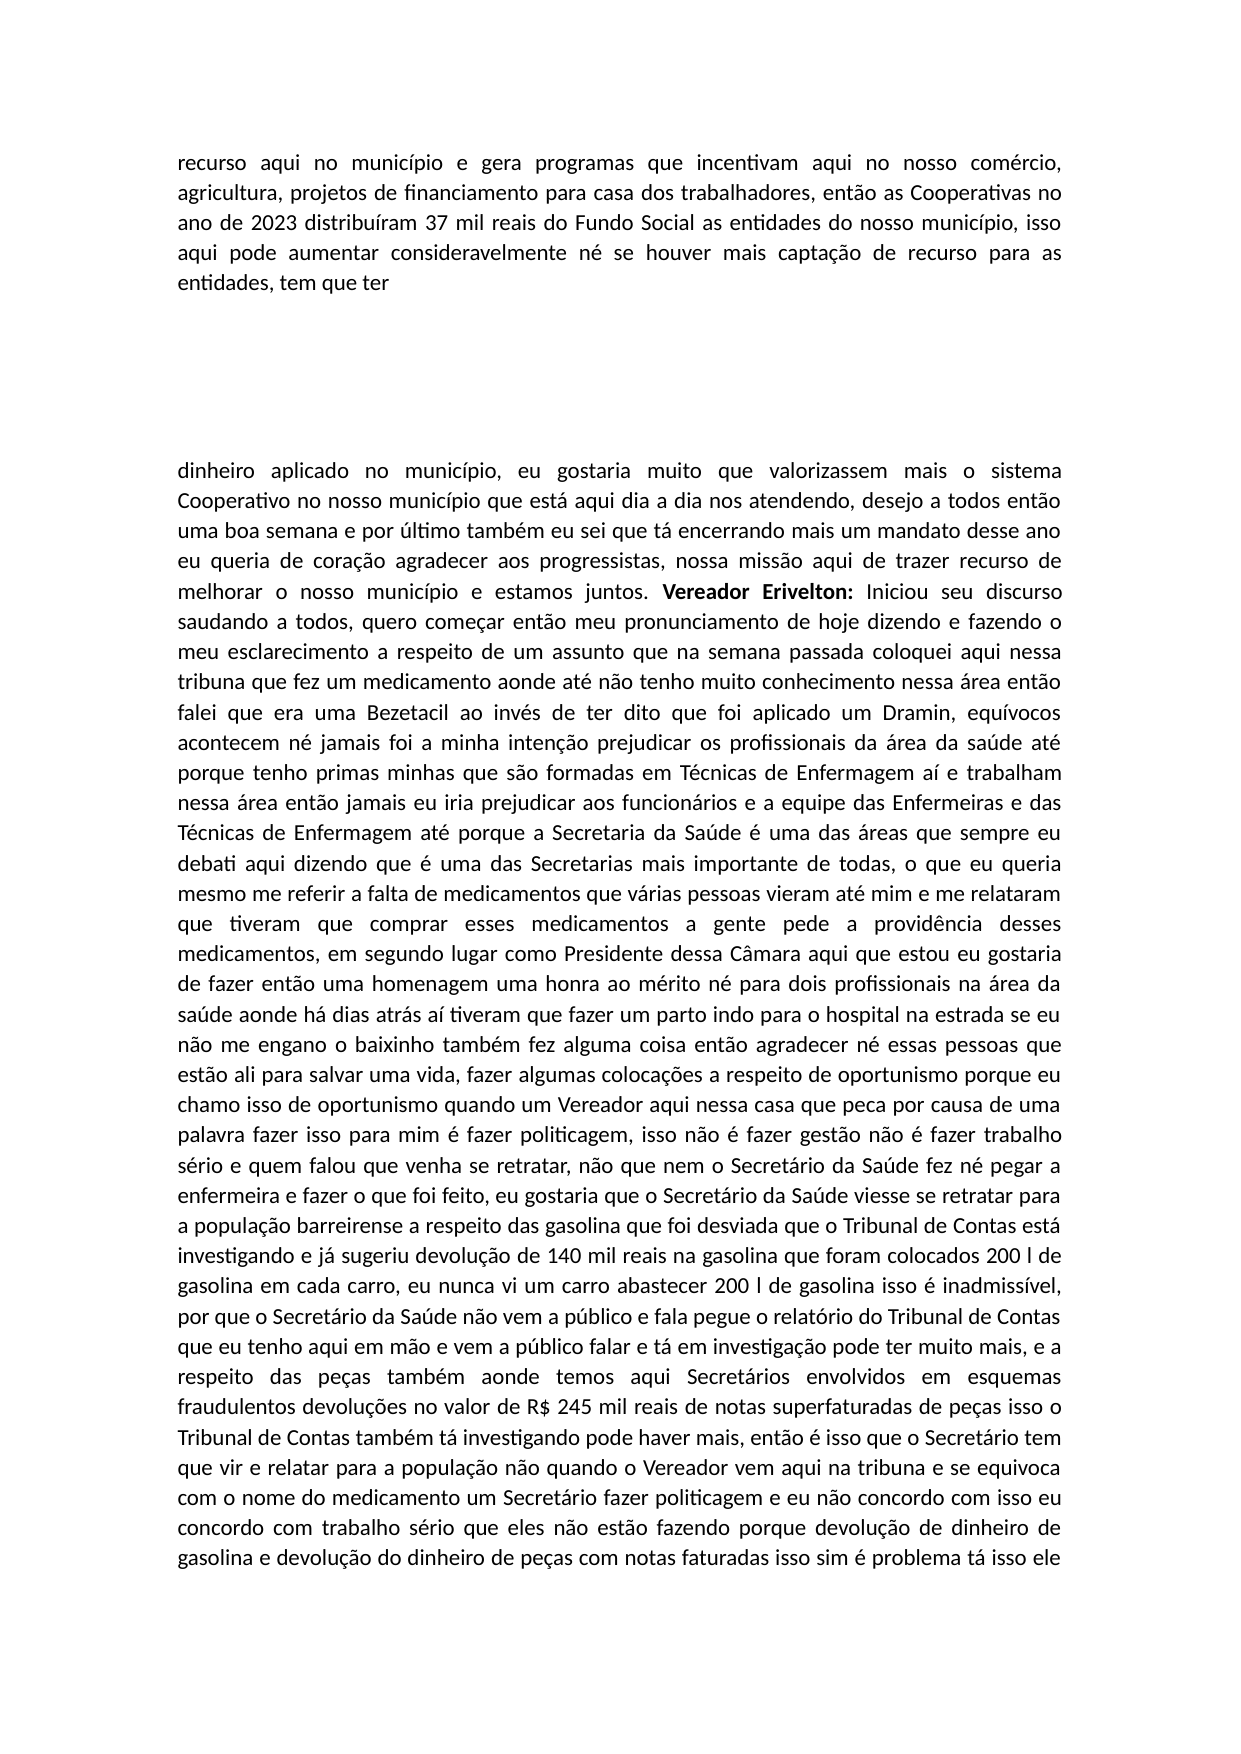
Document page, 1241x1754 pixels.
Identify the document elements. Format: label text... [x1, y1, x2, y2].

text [177, 148, 1063, 296]
